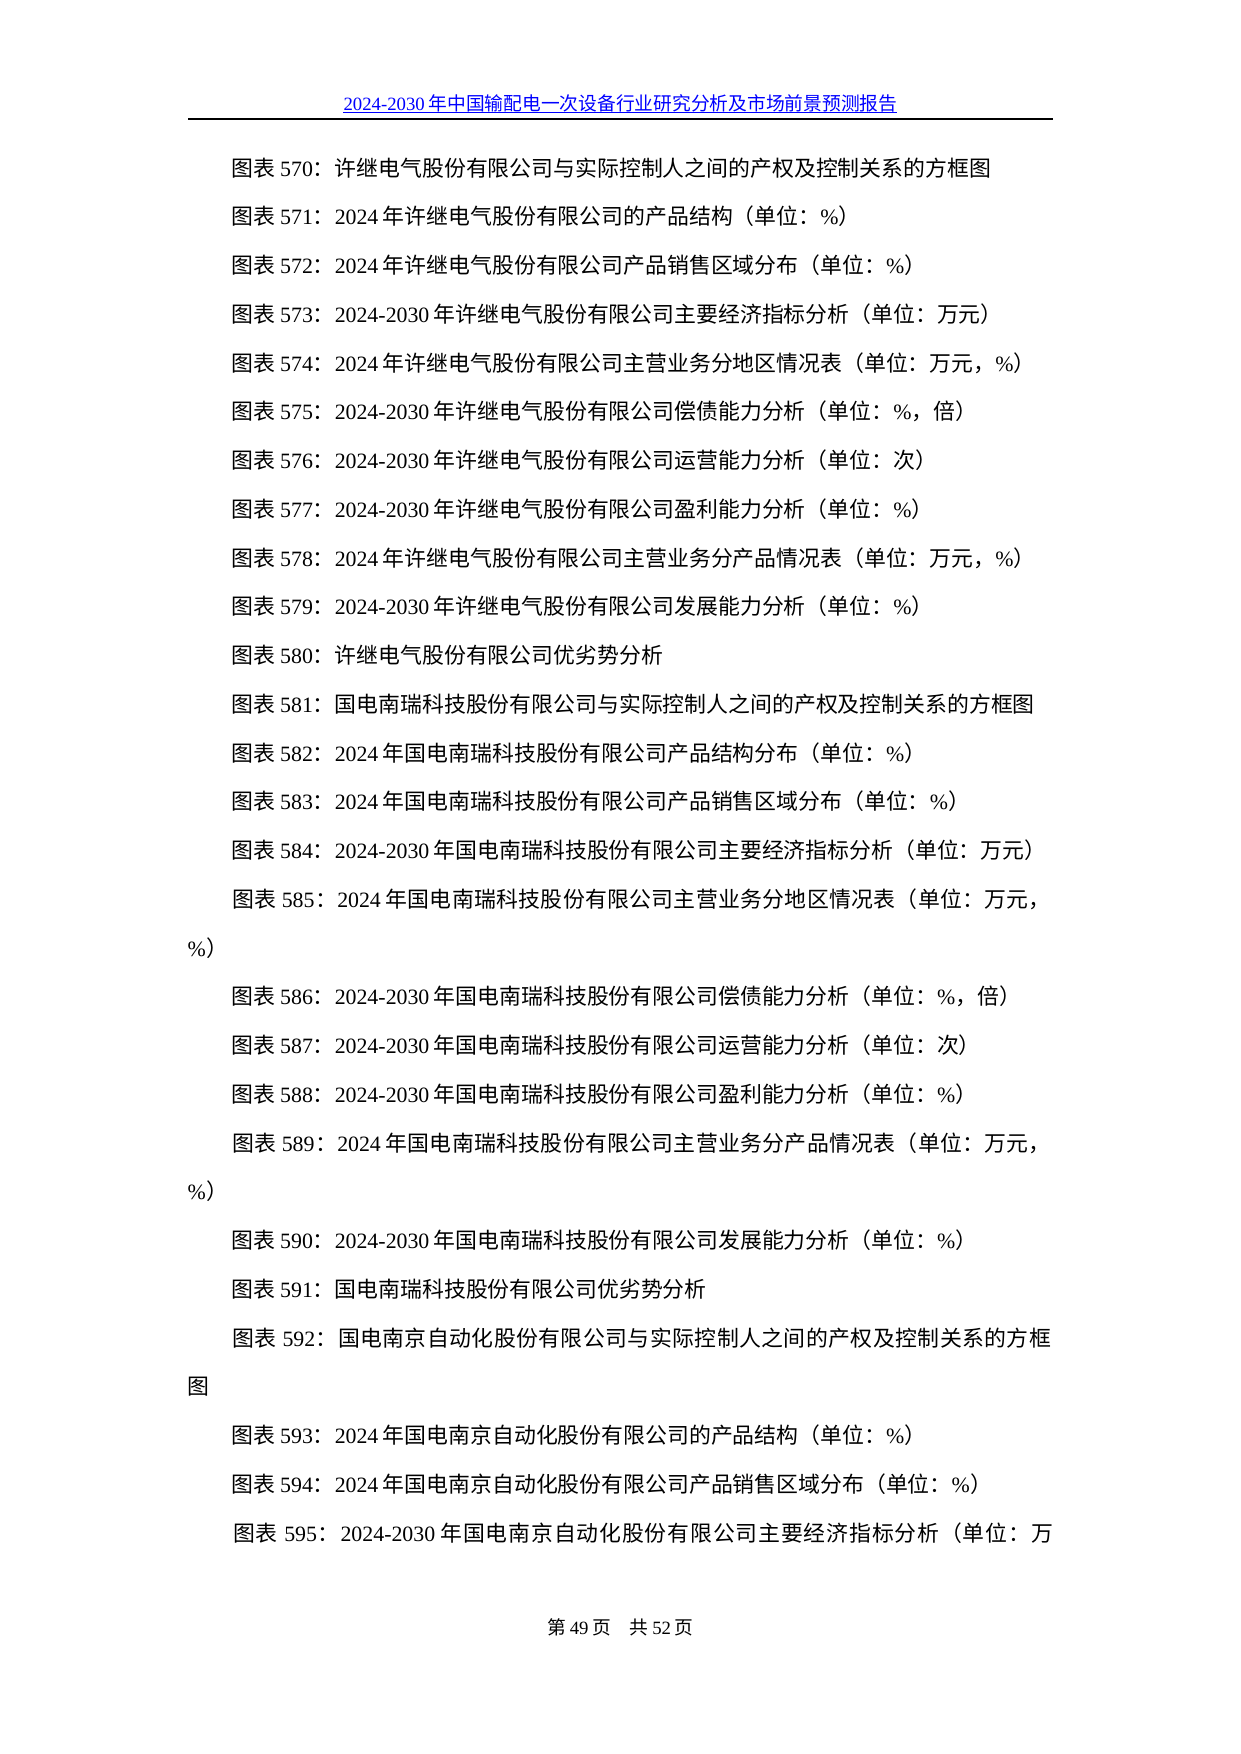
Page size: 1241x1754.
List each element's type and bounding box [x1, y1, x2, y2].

text [187, 150, 1053, 1548]
